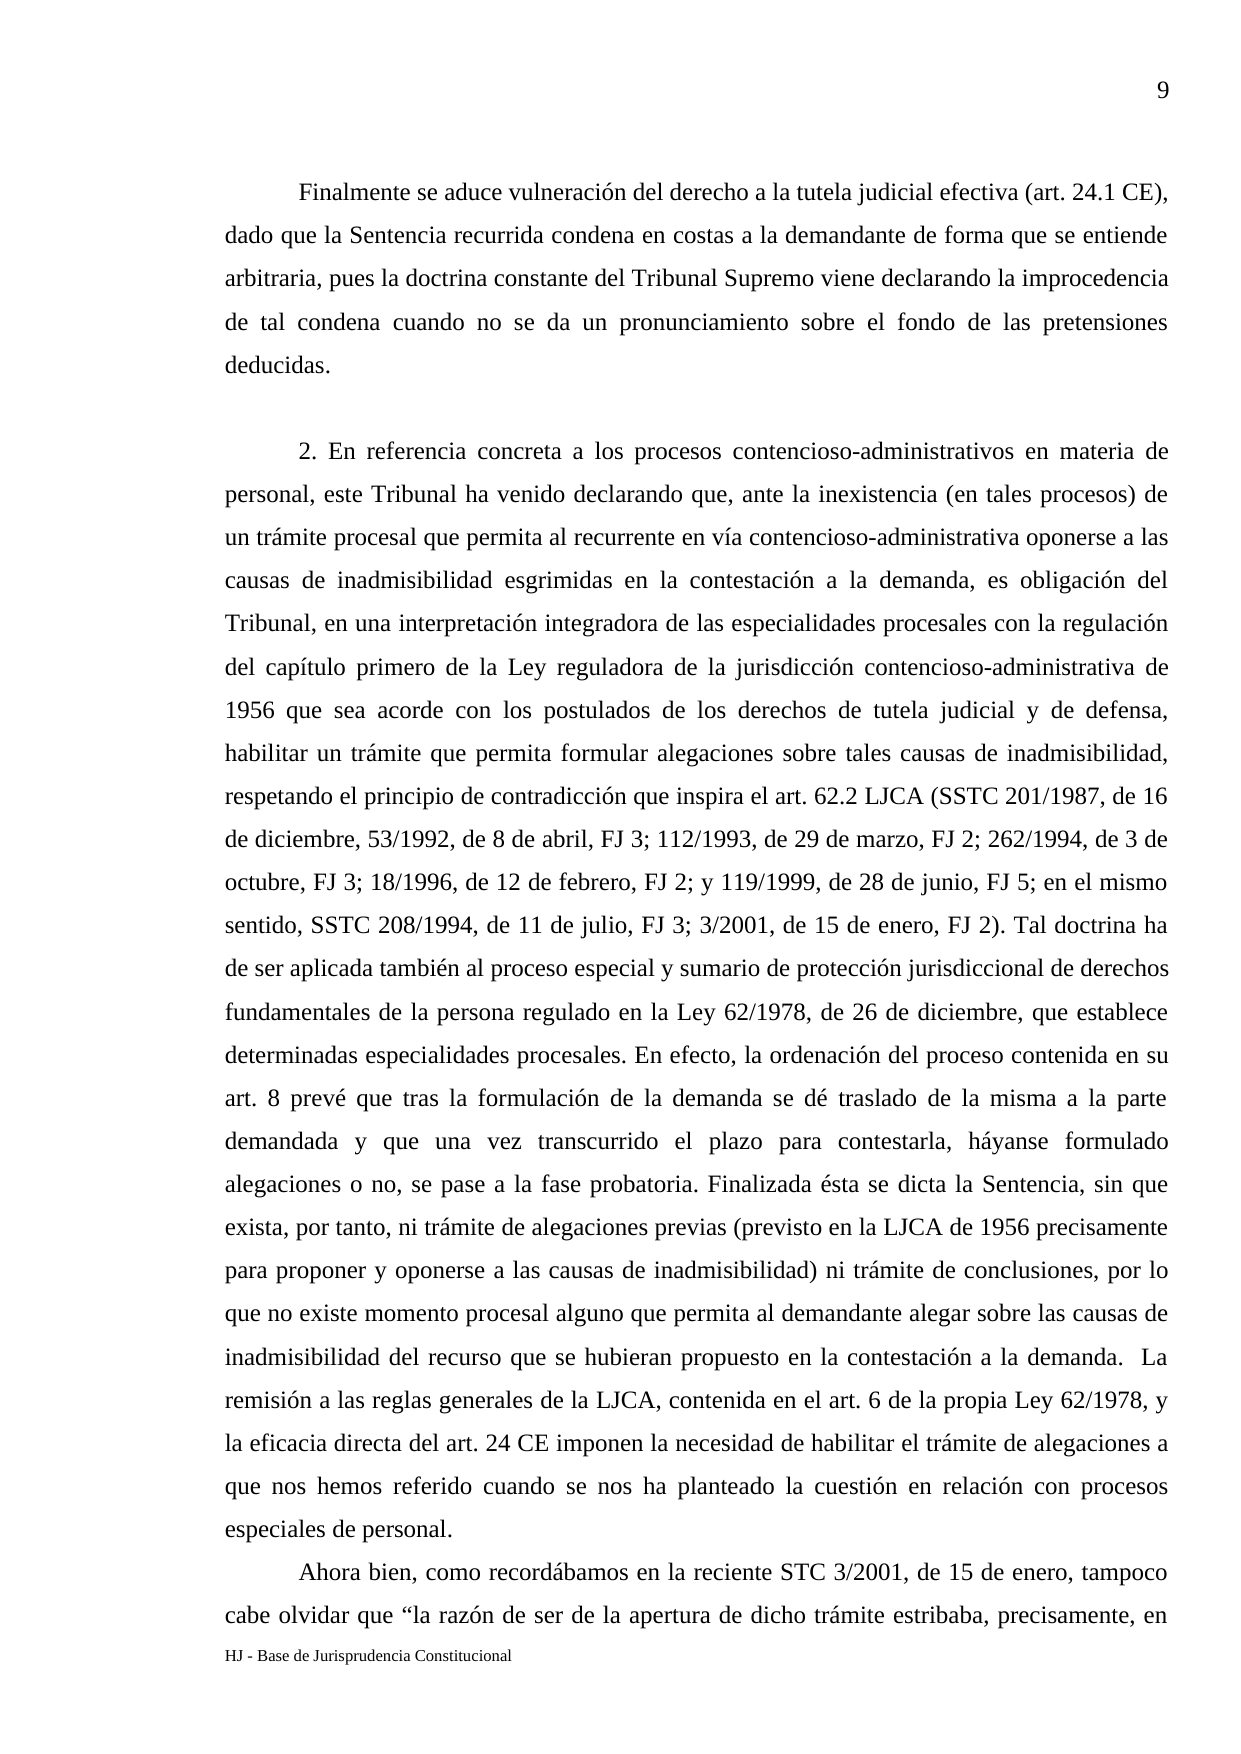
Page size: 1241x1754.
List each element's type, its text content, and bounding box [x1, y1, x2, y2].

text Finalmente se aduce vulneración del derecho a la tutela judicial efectiva (art. 24.1 CE), dado que la Sentencia recurrida condena en costas a la demandante de forma que se entiende arbitraria, pues la doctrina constante del Tribunal Supremo viene declarando la improcedencia de tal condena cuando no se da un pronunciamiento sobre el fondo de las pretensiones deducidas. [224, 177, 1169, 378]
text 2. En referencia concreta a los procesos contencioso-administrativos en materia de personal, este Tribunal ha venido declarando que, ante la inexistencia (en tales procesos) de un trámite procesal que permita al recurrente en vía contencioso-administrativa oponerse a las causas de inadmisibilidad esgrimidas en la contestación a la demanda, es obligación del Tribunal, en una interpretación integradora de las especialidades procesales con la regulación del capítulo primero de la Ley reguladora de la jurisdicción contencioso-administrativa de 1956 que sea acorde con los postulados de los derechos de tutela judicial y de defensa, habilitar un trámite que permita formular alegaciones sobre tales causas de inadmisibilidad, respetando el principio de contradicción que inspira el art. 62.2 LJCA (SSTC 201/1987, de 16 de diciembre, 53/1992, de 8 de abril, FJ 3; 112/1993, de 29 de marzo, FJ 2; 262/1994, de 3 de octubre, FJ 3; 18/1996, de 12 de febrero, FJ 2; y 119/1999, de 28 de junio, FJ 5; en el mismo sentido, SSTC 208/1994, de 11 de julio, FJ 3; 3/2001, de 15 de enero, FJ 2). Tal doctrina ha de ser aplicada también al proceso especial y sumario de protección jurisdiccional de derechos fundamentales de la persona regulado en la Ley 62/1978, de 26 de diciembre, que establece determinadas especialidades procesales. En efecto, la ordenación del proceso contenida en su art. 8 prevé que tras la formulación de la demanda se dé traslado de la misma a la parte demandada y que una vez transcurrido el plazo para contestarla, háyanse formulado alegaciones o no, se pase a la fase probatoria. Finalizada ésta se dicta la Sentencia, sin que exista, por tanto, ni trámite de alegaciones previas (previsto en la LJCA de 1956 precisamente para proponer y oponerse a las causas de inadmisibilidad) ni trámite de conclusiones, por lo que no existe momento procesal alguno que permita al demandante alegar sobre las causas de inadmisibilidad del recurso que se hubieran propuesto en la contestación a la demanda. La remisión a las reglas generales de la LJCA, contenida en el art. 6 de la propia Ley 62/1978, y la eficacia directa del art. 24 CE imponen la necesidad de habilitar el trámite de alegaciones a que nos hemos referido cuando se nos ha planteado la cuestión en relación con procesos especiales de personal. [224, 436, 1169, 1543]
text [224, 1557, 1169, 1629]
